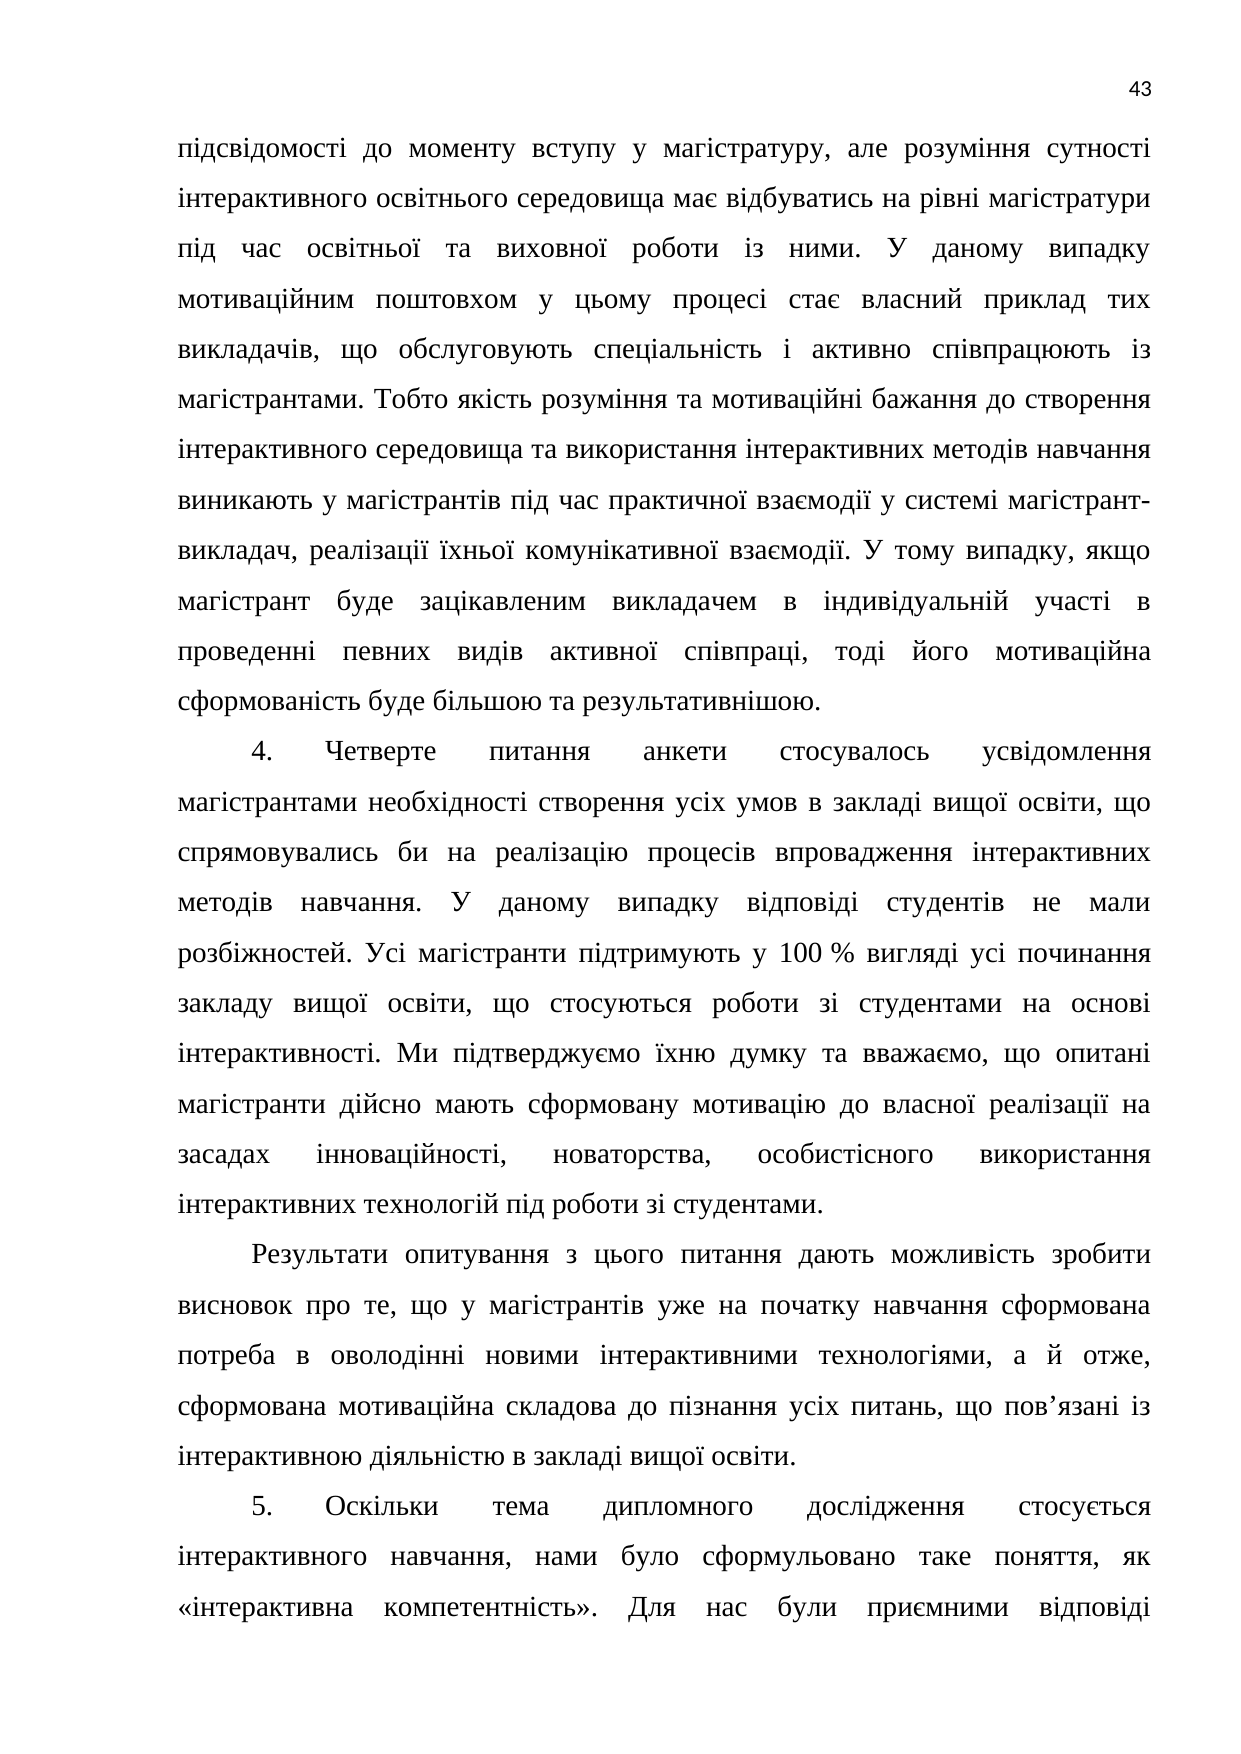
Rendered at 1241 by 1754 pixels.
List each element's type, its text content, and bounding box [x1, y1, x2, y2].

list Четверте питання анкети стосувалось усвідомлення магістрантами необхідності створення усіх умов в закладі вищої освіти, що спрямовувались би на реалізацію процесів впровадження інтерактивних методів навчання. У даному випадку відповіді студентів не мали розбіжностей. Усі магістранти підтримують у 100 % вигляді усі починання закладу вищої освіти, що стосуються роботи зі студентами на основі інтерактивності. Ми підтверджуємо їхню думку та вважаємо, що опитані магістранти дійсно мають сформовану мотивацію до власної реалізації на засадах інноваційності, новаторства, особистісного використання інтерактивних технологій під роботи зі студентами. [177, 733, 1152, 1220]
list Результати опитування з цього питання дають можливість зробити висновок про те, що у магістрантів уже на початку навчання сформована потреба в оволодінні новими інтерактивними технологіями, а й отже, сформована мотиваційна складова до пізнання усіх питань, що пов’язані із інтерактивною діяльністю в закладі вищої освіти. [177, 1237, 1152, 1471]
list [177, 130, 1152, 717]
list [177, 1488, 1152, 1622]
